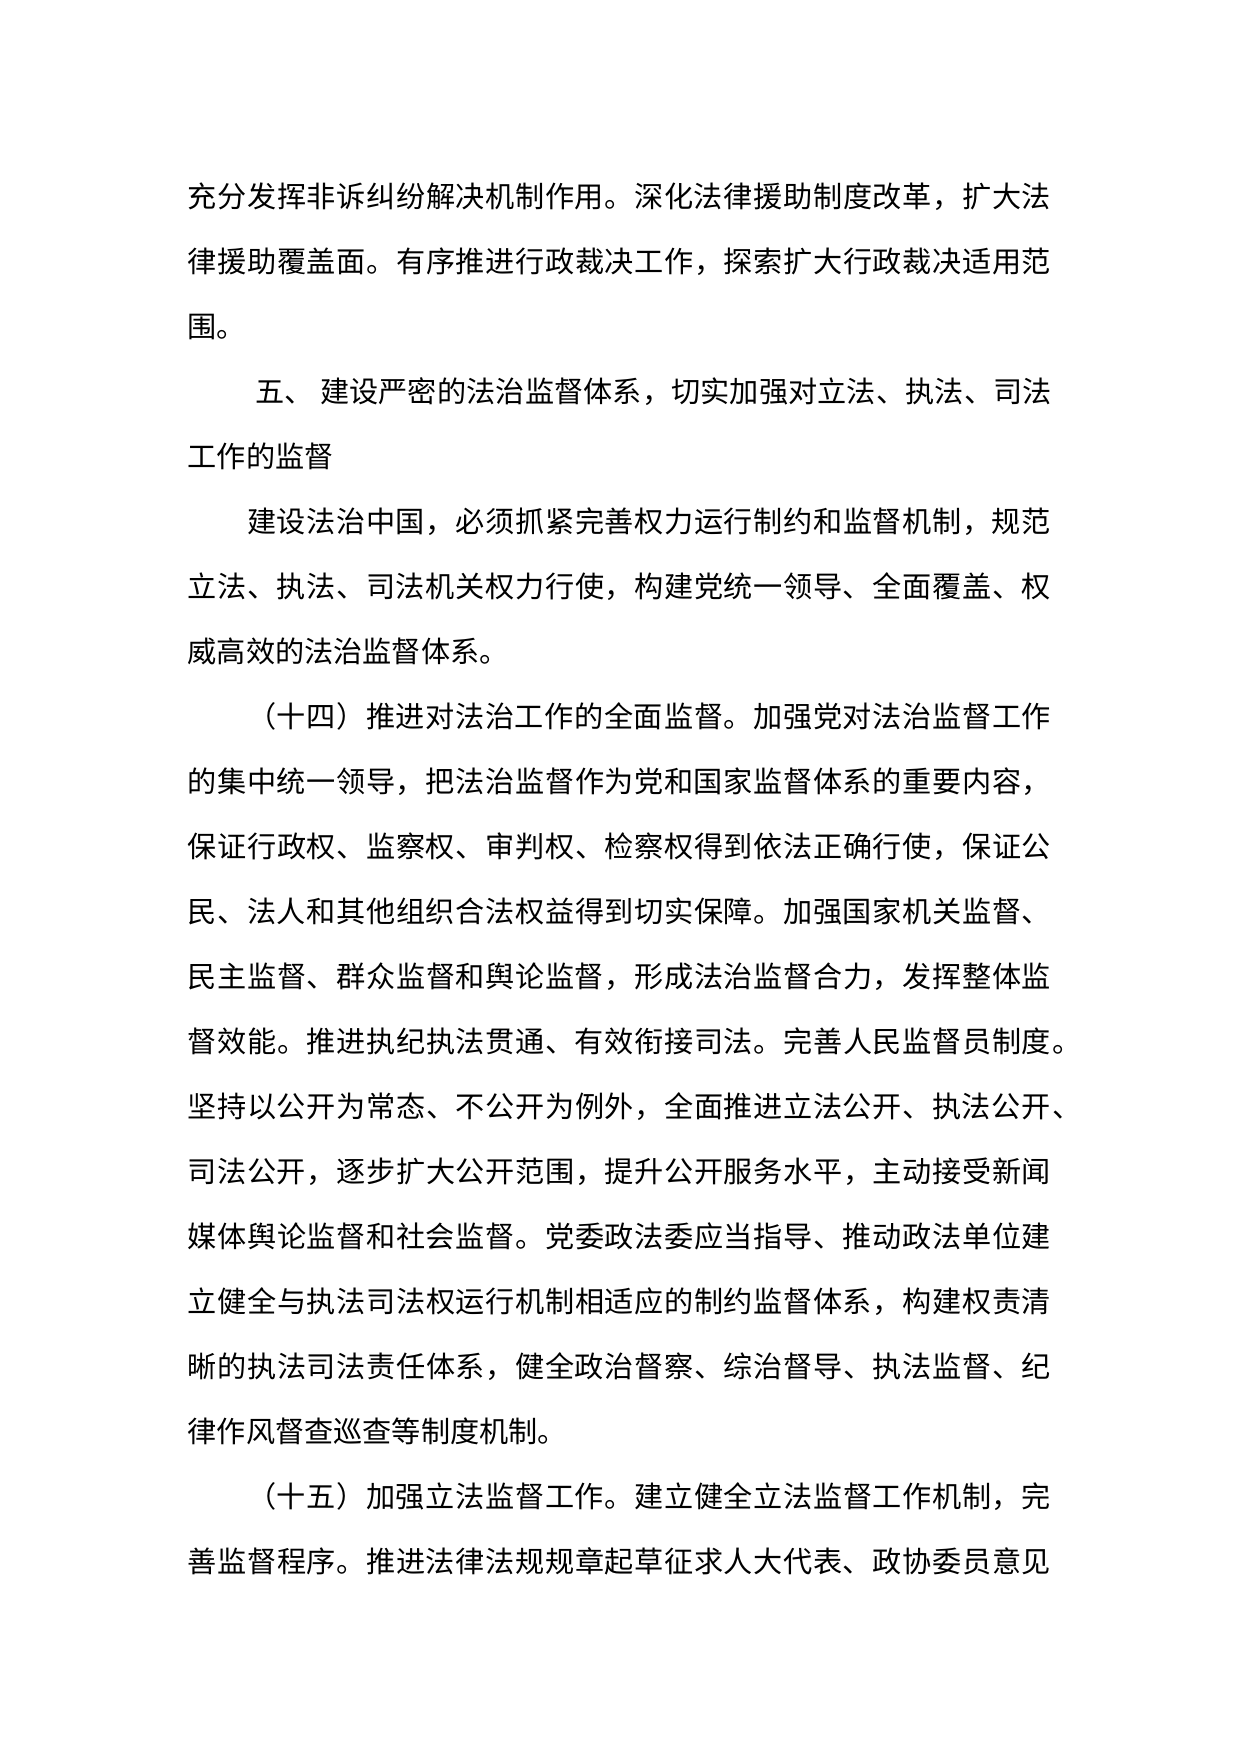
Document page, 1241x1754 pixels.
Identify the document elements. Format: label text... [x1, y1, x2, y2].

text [187, 162, 1053, 357]
text 建设法治中国，必须抓紧完善权力运行制约和监督机制，规范立法、执法、司法机关权力行使，构建党统一领导、全面覆盖、权威高效的法治监督体系。 [187, 487, 1053, 682]
text 五、 建设严密的法治监督体系，切实加强对立法、执法、司法工作的监督 [187, 357, 1053, 487]
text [187, 1462, 1053, 1592]
text （十四）推进对法治工作的全面监督。加强党对法治监督工作的集中统一领导，把法治监督作为党和国家监督体系的重要内容，保证行政权、监察权、审判权、检察权得到依法正确行使，保证公民、法人和其他组织合法权益得到切实保障。加强国家机关监督、民主监督、群众监督和舆论监督，形成法治监督合力，发挥整体监督效能。推进执纪执法贯通、有效衔接司法。完善人民监督员制度。坚持以公开为常态、不公开为例外，全面推进立法公开、执法公开、司法公开，逐步扩大公开范围，提升公开服务水平，主动接受新闻媒体舆论监督和社会监督。党委政法委应当指导、推动政法单位建立健全与执法司法权运行机制相适应的制约监督体系，构建权责清晰的执法司法责任体系，健全政治督察、综治督导、执法监督、纪律作风督查巡查等制度机制。 [187, 682, 1053, 1462]
